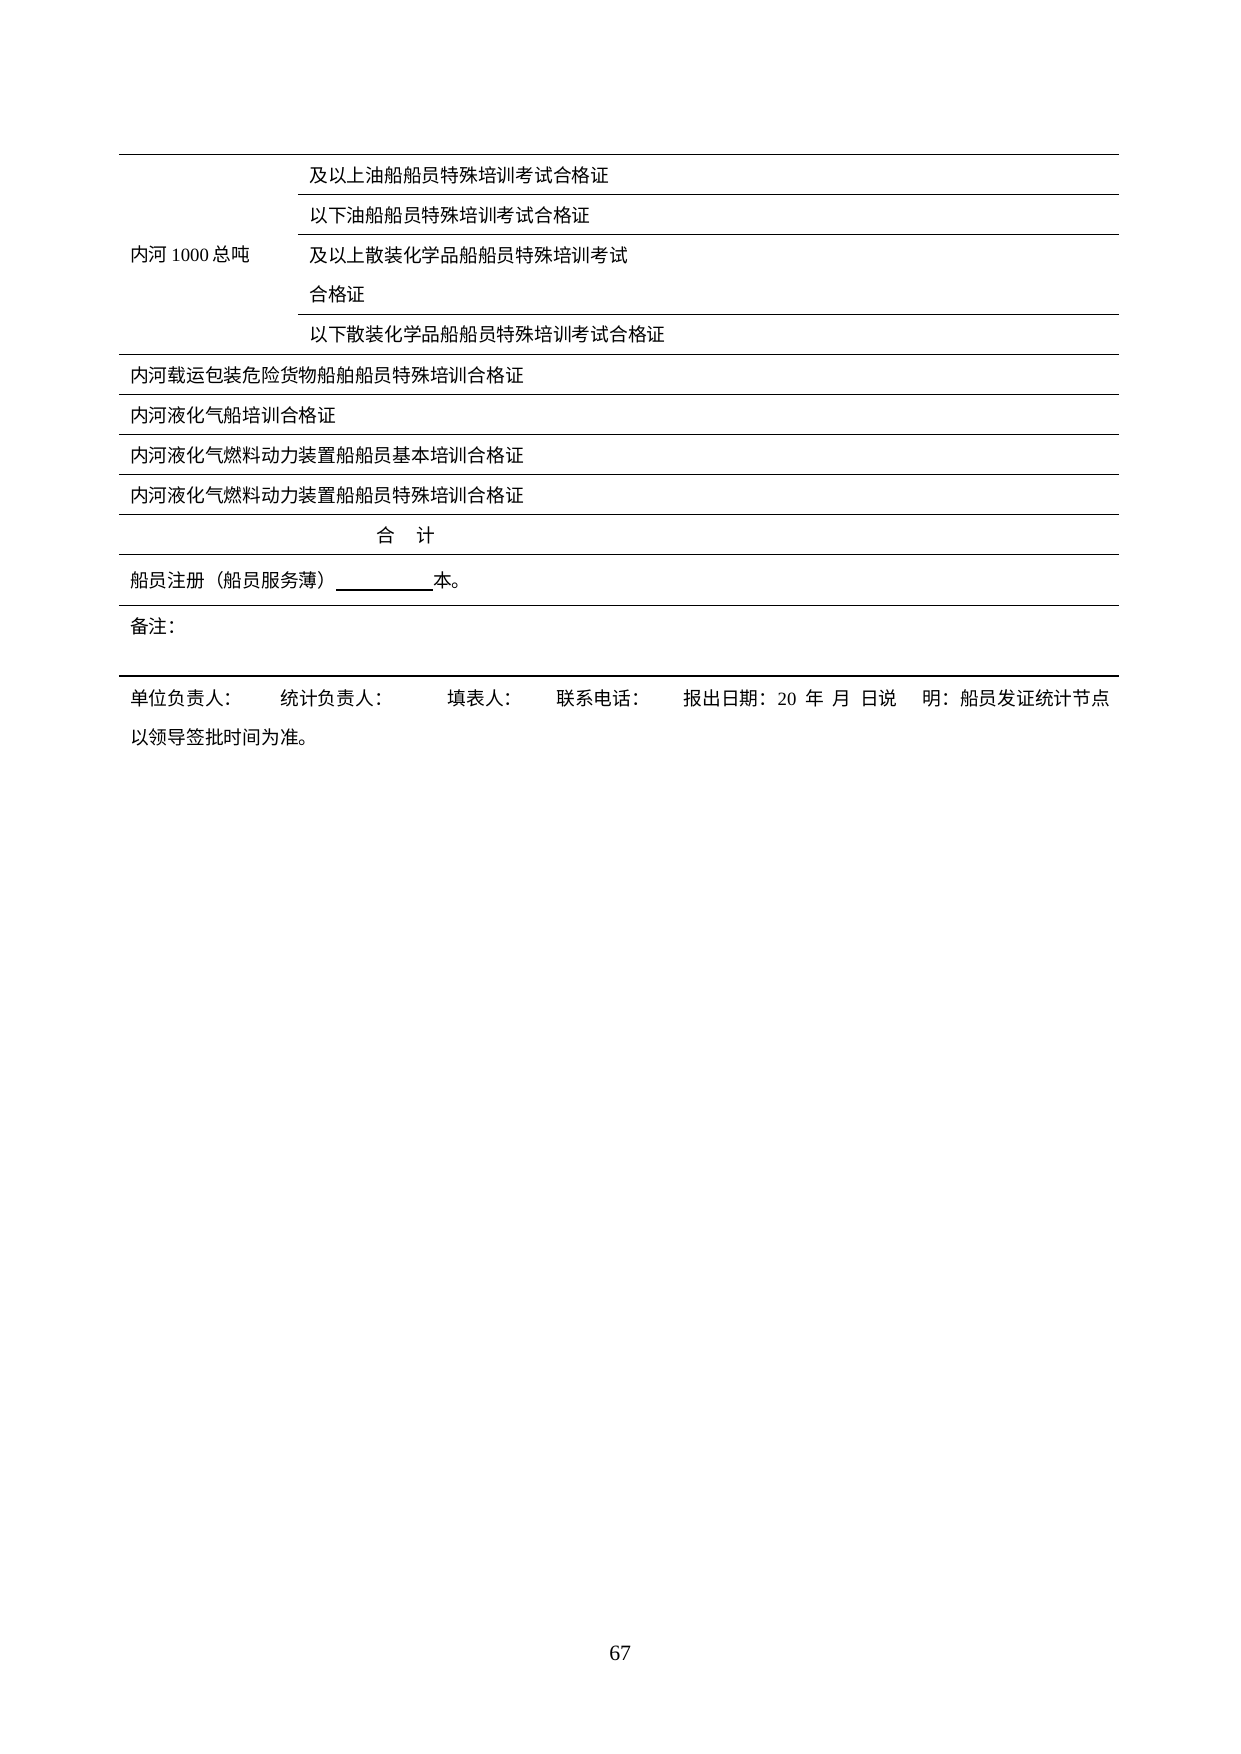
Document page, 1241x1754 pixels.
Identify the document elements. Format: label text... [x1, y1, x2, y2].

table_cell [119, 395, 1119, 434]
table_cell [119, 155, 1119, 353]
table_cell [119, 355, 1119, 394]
text 单位负责人： 统计负责人： 填表人： 联系电话： 报出日期：20 年 月 日说 明：船员发证统计节点以领导签批时间为准。 [130, 677, 1110, 756]
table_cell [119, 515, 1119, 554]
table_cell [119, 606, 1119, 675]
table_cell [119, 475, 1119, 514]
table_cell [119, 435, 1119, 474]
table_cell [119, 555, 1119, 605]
